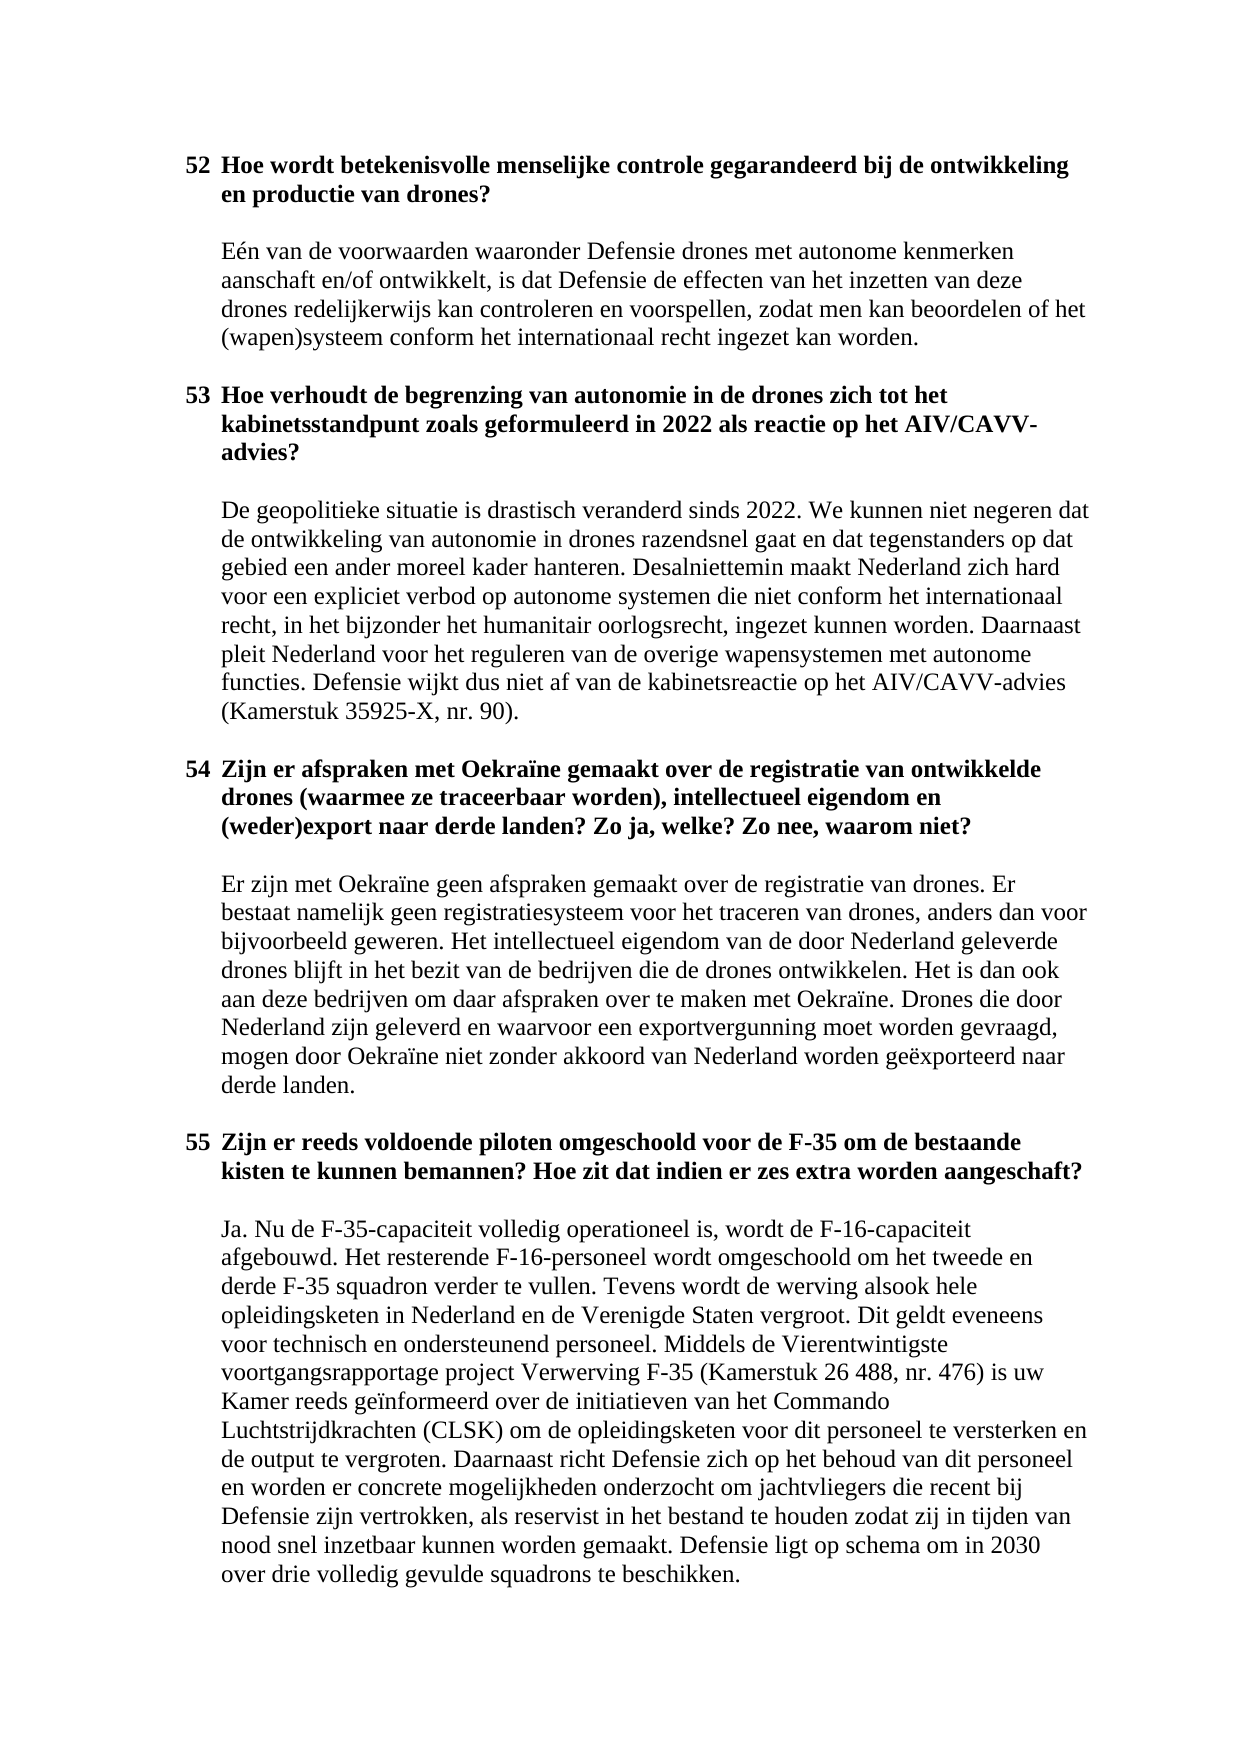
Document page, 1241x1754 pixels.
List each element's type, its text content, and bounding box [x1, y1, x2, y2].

text Eén van de voorwaarden waaronder Defensie drones met autonome kenmerken aanschaft en/of ontwikkelt, is dat Defensie de effecten van het inzetten van deze drones redelijkerwijs kan controleren en voorspellen, zodat men kan beoordelen of het (wapen)systeem conform het internationaal recht ingezet kan worden. [221, 236, 1090, 351]
text 55 Zijn er reeds voldoende piloten omgeschoold voor de F-35 om de bestaande kisten te kunnen bemannen? Hoe zit dat indien er zes extra worden aangeschaft? [185, 1127, 1090, 1185]
text Ja. Nu de F-35-capaciteit volledig operationeel is, wordt de F-16-capaciteit afgebouwd. Het resterende F-16-personeel wordt omgeschoold om het tweede en derde F-35 squadron verder te vullen. Tevens wordt de werving alsook hele opleidingsketen in Nederland en de Verenigde Staten vergroot. Dit geldt eveneens voor technisch en ondersteunend personeel. Middels de Vierentwintigste voortgangsrapportage project Verwerving F-35 (Kamerstuk 26 488, nr. 476) is uw Kamer reeds geïnformeerd over de initiatieven van het Commando Luchtstrijdkrachten (CLSK) om de opleidingsketen voor dit personeel te versterken en de output te vergroten. Daarnaast richt Defensie zich op het behoud van dit personeel en worden er concrete mogelijkheden onderzocht om jachtvliegers die recent bij Defensie zijn vertrokken, als reservist in het bestand te houden zodat zij in tijden van nood snel inzetbaar kunnen worden gemaakt. Defensie ligt op schema om in 2030 over drie volledig gevulde squadrons te beschikken. [221, 1214, 1090, 1587]
text De geopolitieke situatie is drastisch veranderd sinds 2022. We kunnen niet negeren dat de ontwikkeling van autonomie in drones razendsnel gaat en dat tegenstanders op dat gebied een ander moreel kader hanteren. Desalniettemin maakt Nederland zich hard voor een expliciet verbod op autonome systemen die niet conform het internationaal recht, in het bijzonder het humanitair oorlogsrecht, ingezet kunnen worden. Daarnaast pleit Nederland voor het reguleren van de overige wapensystemen met autonome functies. Defensie wijkt dus niet af van de kabinetsreactie op het AIV/CAVV-advies (Kamerstuk 35925-X, nr. 90). [221, 495, 1090, 725]
text 52 Hoe wordt betekenisvolle menselijke controle gegarandeerd bij de ontwikkeling en productie van drones? [185, 150, 1090, 207]
text 53 Hoe verhoudt de begrenzing van autonomie in de drones zich tot het kabinetsstandpunt zoals geformuleerd in 2022 als reactie op het AIV/CAVV-advies? [185, 380, 1090, 466]
text Er zijn met Oekraïne geen afspraken gemaakt over de registratie van drones. Er bestaat namelijk geen registratiesysteem voor het traceren van drones, anders dan voor bijvoorbeeld geweren. Het intellectueel eigendom van de door Nederland geleverde drones blijft in het bezit van de bedrijven die de drones ontwikkelen. Het is dan ook aan deze bedrijven om daar afspraken over te maken met Oekraïne. Drones die door Nederland zijn geleverd en waarvoor een exportvergunning moet worden gevraagd, mogen door Oekraïne niet zonder akkoord van Nederland worden geëxporteerd naar derde landen. [221, 869, 1090, 1099]
text 54 Zijn er afspraken met Oekraïne gemaakt over de registratie van ontwikkelde drones (waarmee ze traceerbaar worden), intellectueel eigendom en (weder)export naar derde landen? Zo ja, welke? Zo nee, waarom niet? [185, 754, 1090, 840]
